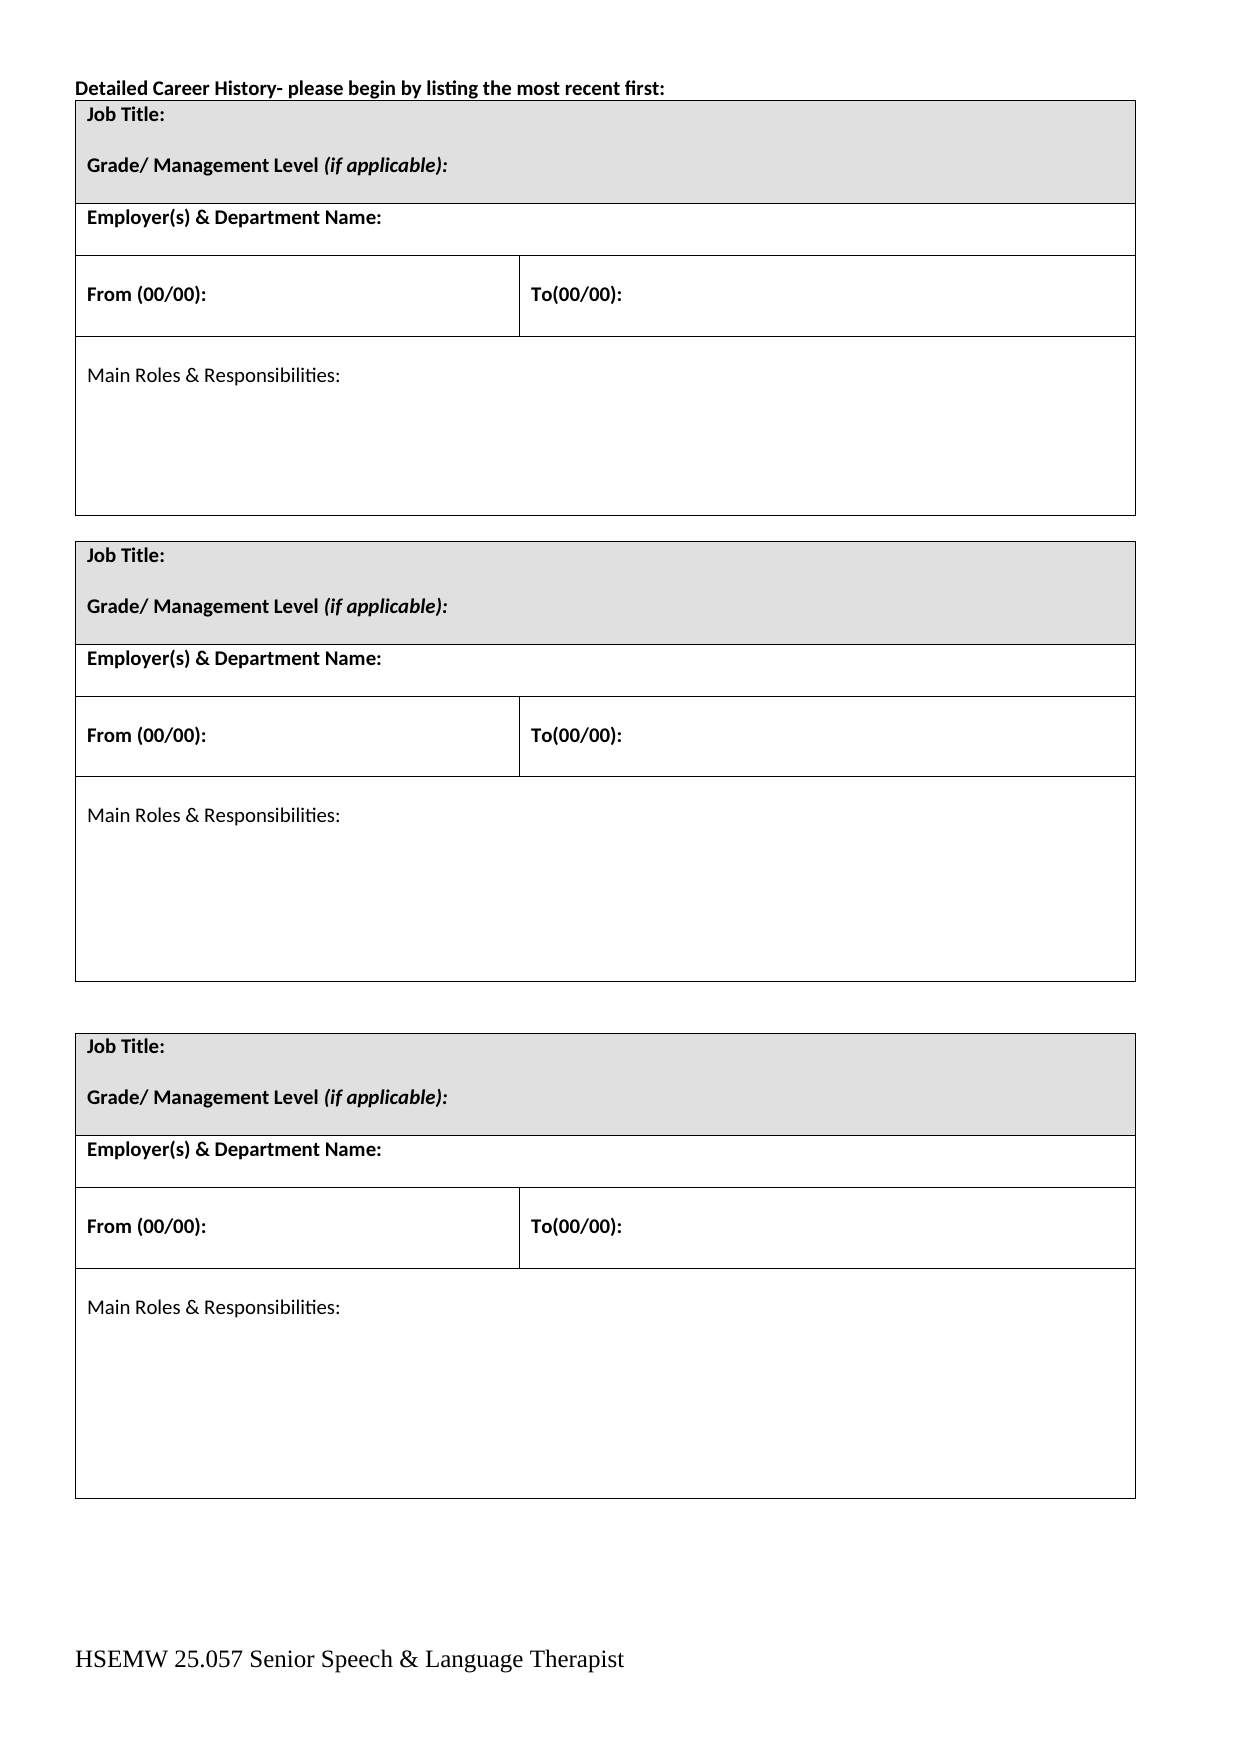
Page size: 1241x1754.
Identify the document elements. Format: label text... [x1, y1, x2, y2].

table_header Job Title: Grade/ Management Level (if applicable): [76, 542, 1135, 644]
table_cell Main Roles & Responsibilities: [76, 337, 1135, 514]
table_cell From (00/00): [76, 1188, 519, 1268]
table_header Job Title: Grade/ Management Level (if applicable): [76, 101, 1135, 203]
table_cell To(00/00): [520, 697, 1135, 776]
table_cell To(00/00): [520, 256, 1135, 336]
table_cell Employer(s) & Department Name: [76, 645, 1135, 696]
table_cell To(00/00): [520, 1188, 1135, 1268]
table_header Job Title: Grade/ Management Level (if applicable): [76, 1034, 1135, 1135]
table_cell Main Roles & Responsibilities: [76, 777, 1135, 981]
table_cell From (00/00): [76, 256, 519, 336]
table_cell Main Roles & Responsibilities: [76, 1269, 1135, 1497]
table_cell Employer(s) & Department Name: [76, 204, 1135, 255]
table_cell From (00/00): [76, 697, 519, 776]
text Detailed Career History- please begin by listing the most recent first: [75, 75, 1165, 100]
table_cell Employer(s) & Department Name: [76, 1136, 1135, 1187]
